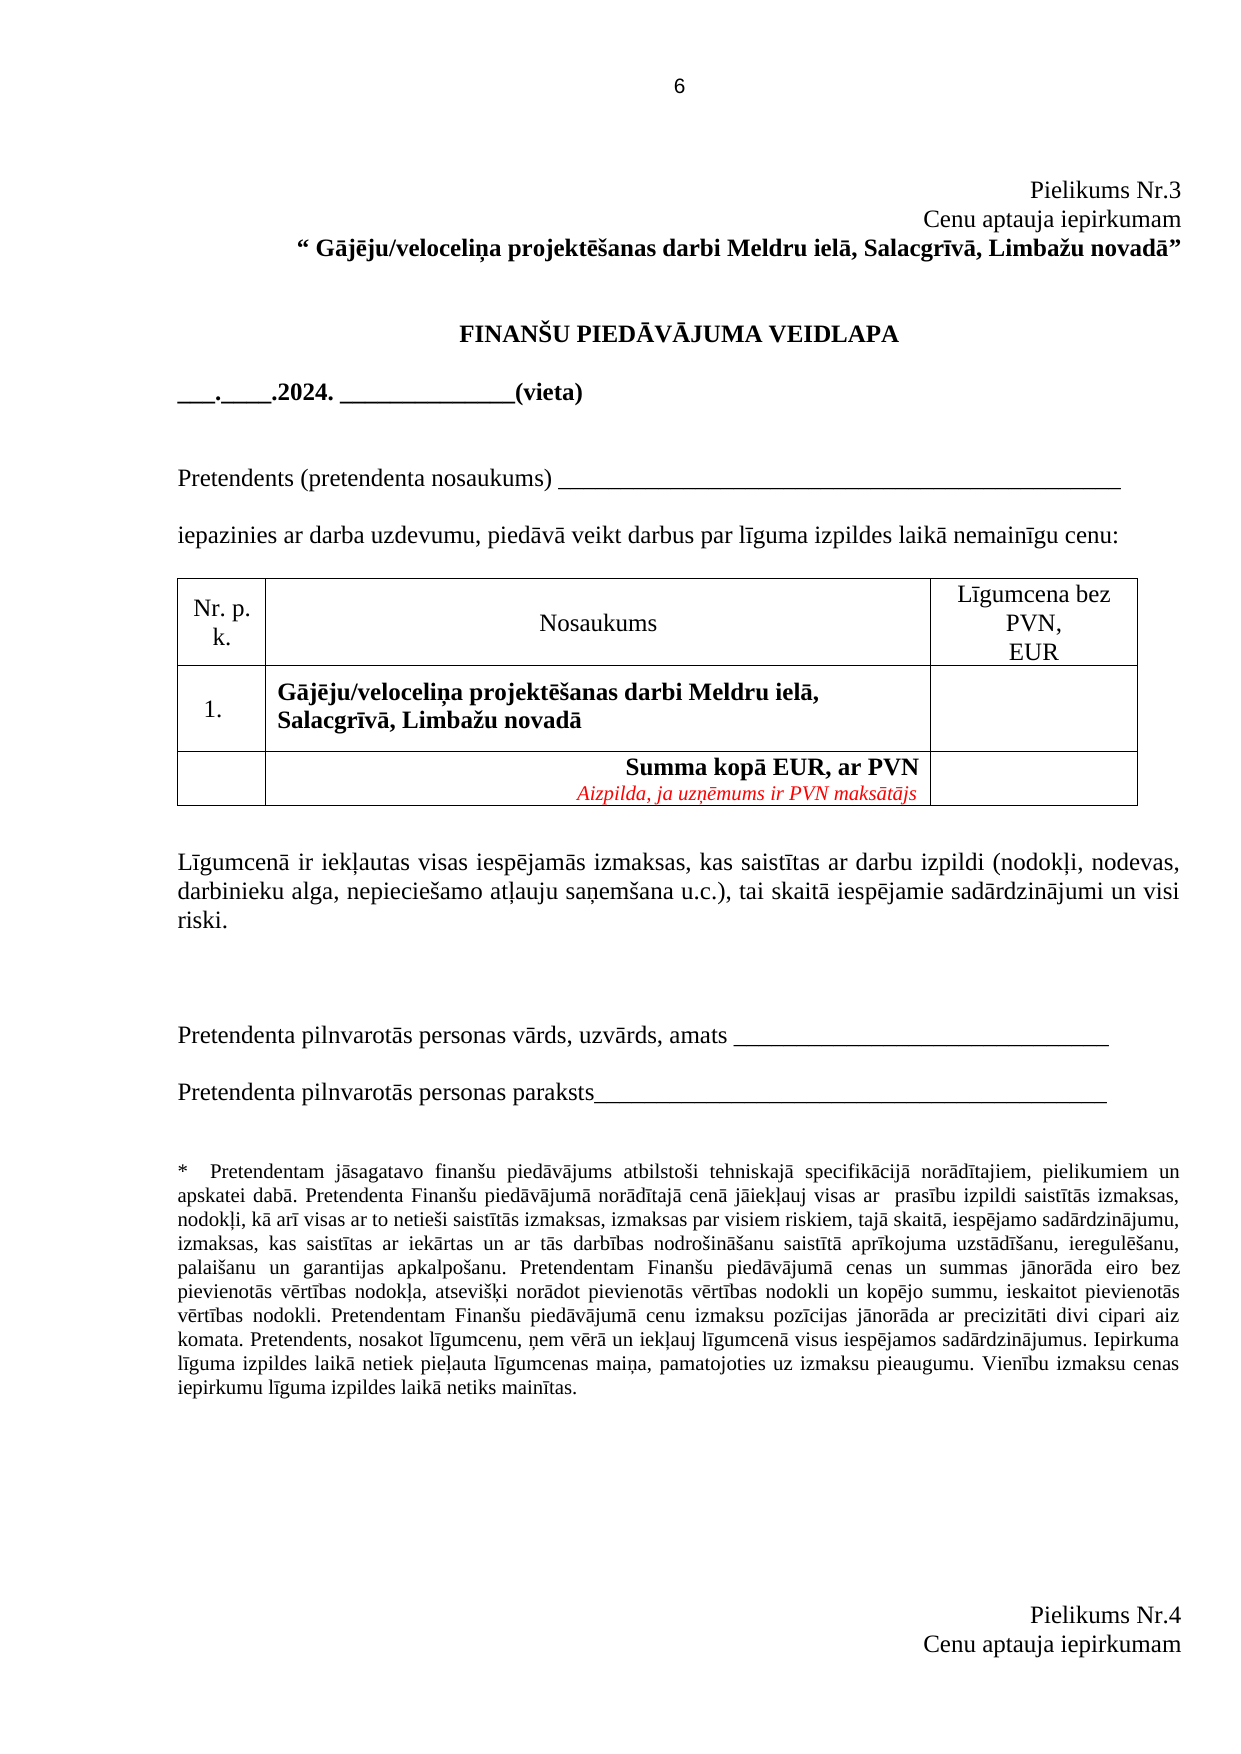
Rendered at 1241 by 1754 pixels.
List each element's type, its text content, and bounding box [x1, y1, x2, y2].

text Pretendents (pretendenta nosaukums) _____________________________________________ [177, 463, 1181, 492]
table_cell Gājēju/veloceliņa projektēšanas darbi Meldru ielā, Salacgrīvā, Limbažu novadā [266, 666, 930, 751]
table_header Līgumcena bez PVN, EUR [931, 579, 1137, 665]
text Pretendenta pilnvarotās personas paraksts_________________________________________ [177, 1077, 1181, 1106]
text Līgumcenā ir iekļautas visas iespējamās izmaksas, kas saistītas ar darbu izpildi (nodokļi, nodevas, darbinieku alga, nepieciešamo atļauju saņemšana u.c.), tai skaitā iespējamie sadārdzinājumi un visi riski. [177, 847, 1181, 933]
text * Pretendentam jāsagatavo finanšu piedāvājums atbilstoši tehniskajā specifikācijā norādītajiem, pielikumiem un apskatei dabā. Pretendenta Finanšu piedāvājumā norādītajā cenā jāiekļauj visas ar prasību izpildi saistītās izmaksas, nodokļi, kā arī visas ar to netieši saistītās izmaksas, izmaksas par visiem riskiem, tajā skaitā, iespējamo sadārdzinājumu, izmaksas, kas saistītas ar iekārtas un ar tās darbības nodrošināšanu saistītā aprīkojuma uzstādīšanu, ieregulēšanu, palaišanu un garantijas apkalpošanu. Pretendentam Finanšu piedāvājumā cenas un summas jānorāda eiro bez pievienotās vērtības nodokļa, atsevišķi norādot pievienotās vērtības nodokli un kopējo summu, ieskaitot pievienotās vērtības nodokli. Pretendentam Finanšu piedāvājumā cenu izmaksu pozīcijas jānorāda ar precizitāti divi cipari aiz komata. Pretendents, nosakot līgumcenu, ņem vērā un iekļauj līgumcenā visus iespējamos sadārdzinājumus. Iepirkuma līguma izpildes laikā netiek pieļauta līgumcenas maiņa, pamatojoties uz izmaksu pieaugumu. Vienību izmaksu cenas iepirkumu līguma izpildes laikā netiks mainītas. [177, 1159, 1181, 1399]
text Pielikums Nr.4 Cenu aptauja iepirkumam [177, 1601, 1181, 1658]
text iepazinies ar darba uzdevumu, piedāvā veikt darbus par līguma izpildes laikā nemainīgu cenu: [177, 521, 1181, 549]
text FINANŠU PIEDĀVĀJUMA VEIDLAPA [177, 319, 1181, 348]
text Pielikums Nr.3 [177, 176, 1181, 204]
table_cell [178, 666, 265, 751]
table_cell [931, 666, 1137, 751]
table_cell Summa kopā EUR, ar PVN Aizpilda, ja uzņēmums ir PVN maksātājs [266, 752, 930, 805]
text Cenu aptauja iepirkumam [177, 204, 1181, 233]
table_header Nosaukums [266, 579, 930, 665]
table_cell [931, 752, 1137, 805]
text Pretendenta pilnvarotās personas vārds, uzvārds, amats ______________________________ [177, 1020, 1181, 1048]
text ___.____.2024. ______________(vieta) [177, 377, 1181, 406]
table_cell [178, 752, 265, 805]
text “ Gājēju/veloceliņa projektēšanas darbi Meldru ielā, Salacgrīvā, Limbažu novadā” [177, 233, 1181, 262]
table_header Nr. p. k. [178, 579, 265, 665]
